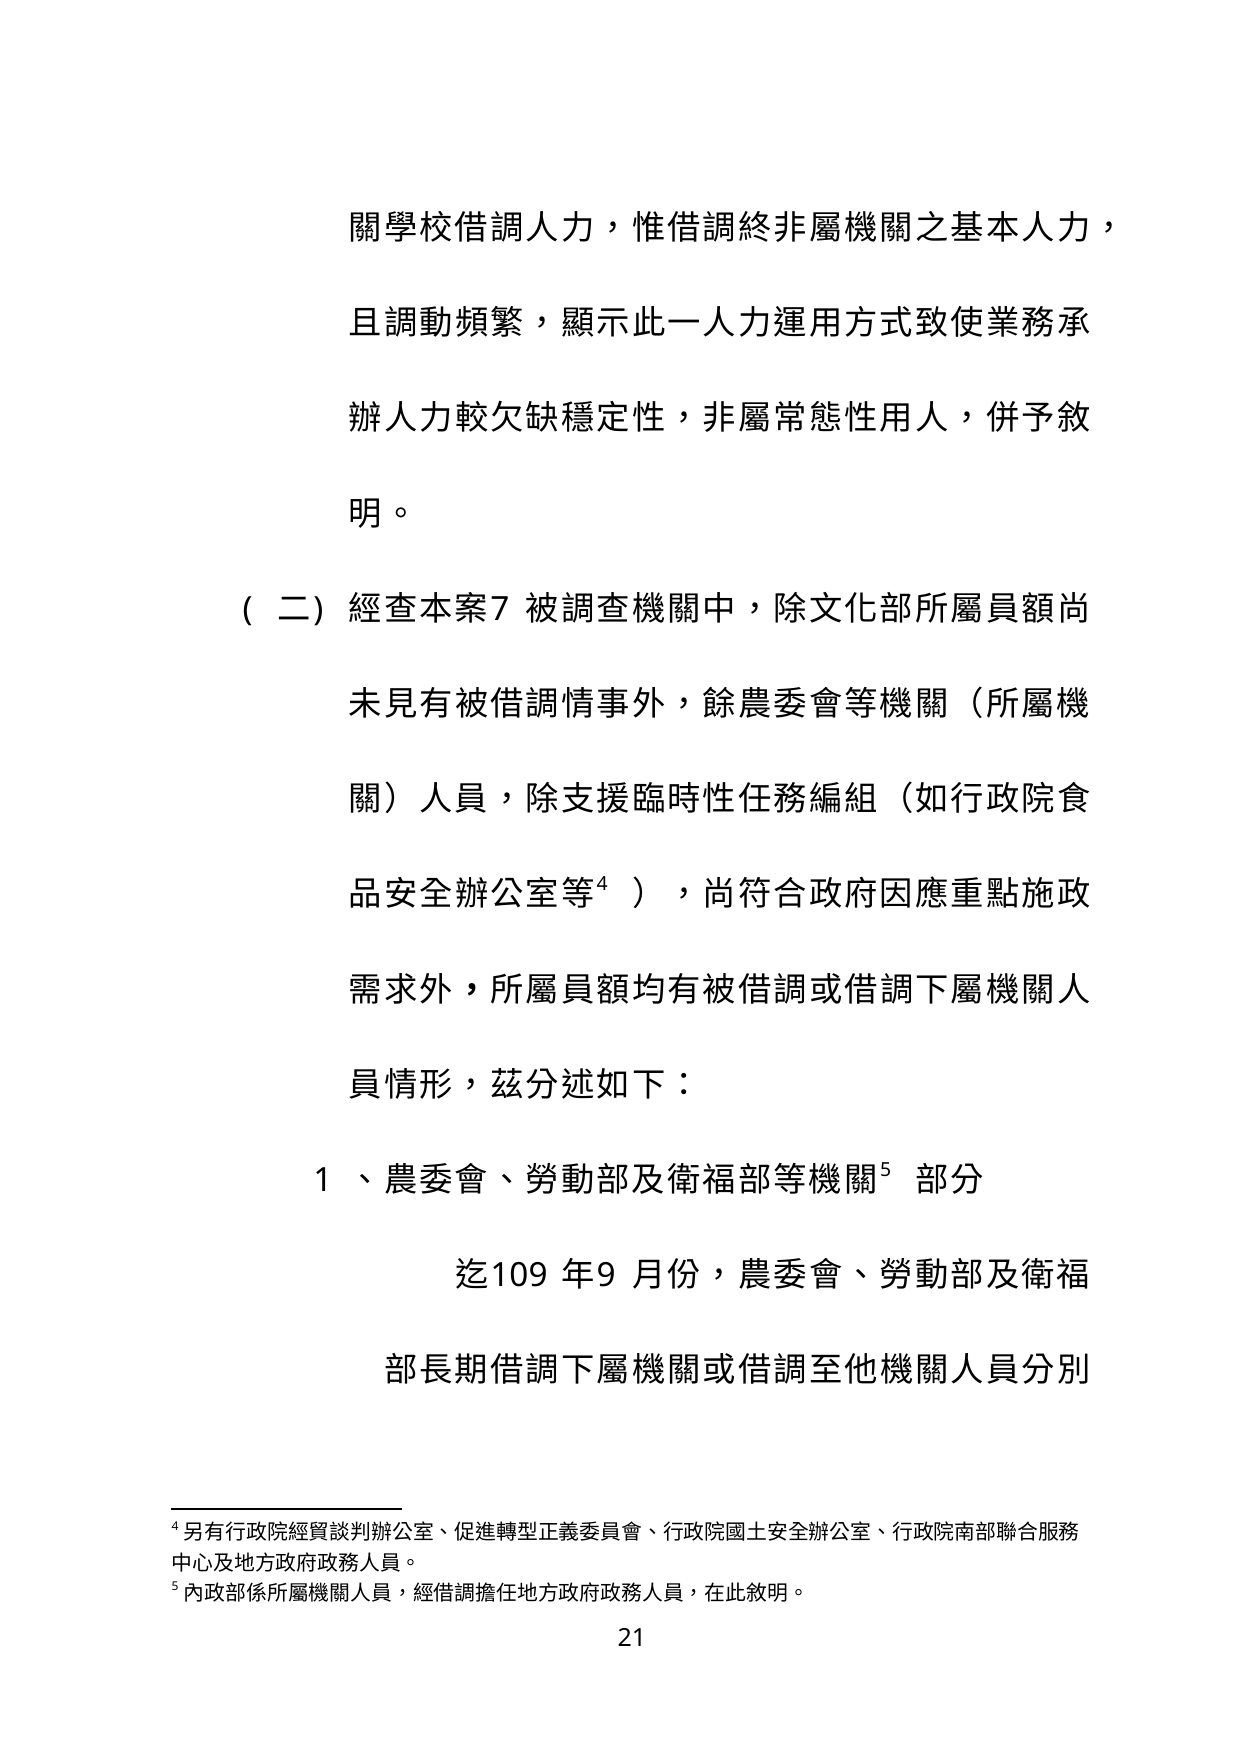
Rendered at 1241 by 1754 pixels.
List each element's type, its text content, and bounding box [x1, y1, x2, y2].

subtitle 農委會、勞動部及衛福部等機關部分 [296, 1129, 1092, 1224]
text 迄109年9月份，農委會、勞動部及衛福部長期借調下屬機關或借調至他機關人員分別為3人、1人及1人，相關借調原因及起訖時間等資料如下表： [349, 1224, 1092, 1415]
subtitle 經查本案7被調查機關中，除文化部所屬員額尚未見有被借調情事外，餘農委會等機關（所屬機關）人員，除支援臨時性任務編組（如行政院食品安全辦公室等），尚符合政府因應重點施政需求外，所屬員額均有被借調或借調下屬機關人員情形，茲分述如下： [242, 558, 1092, 1129]
